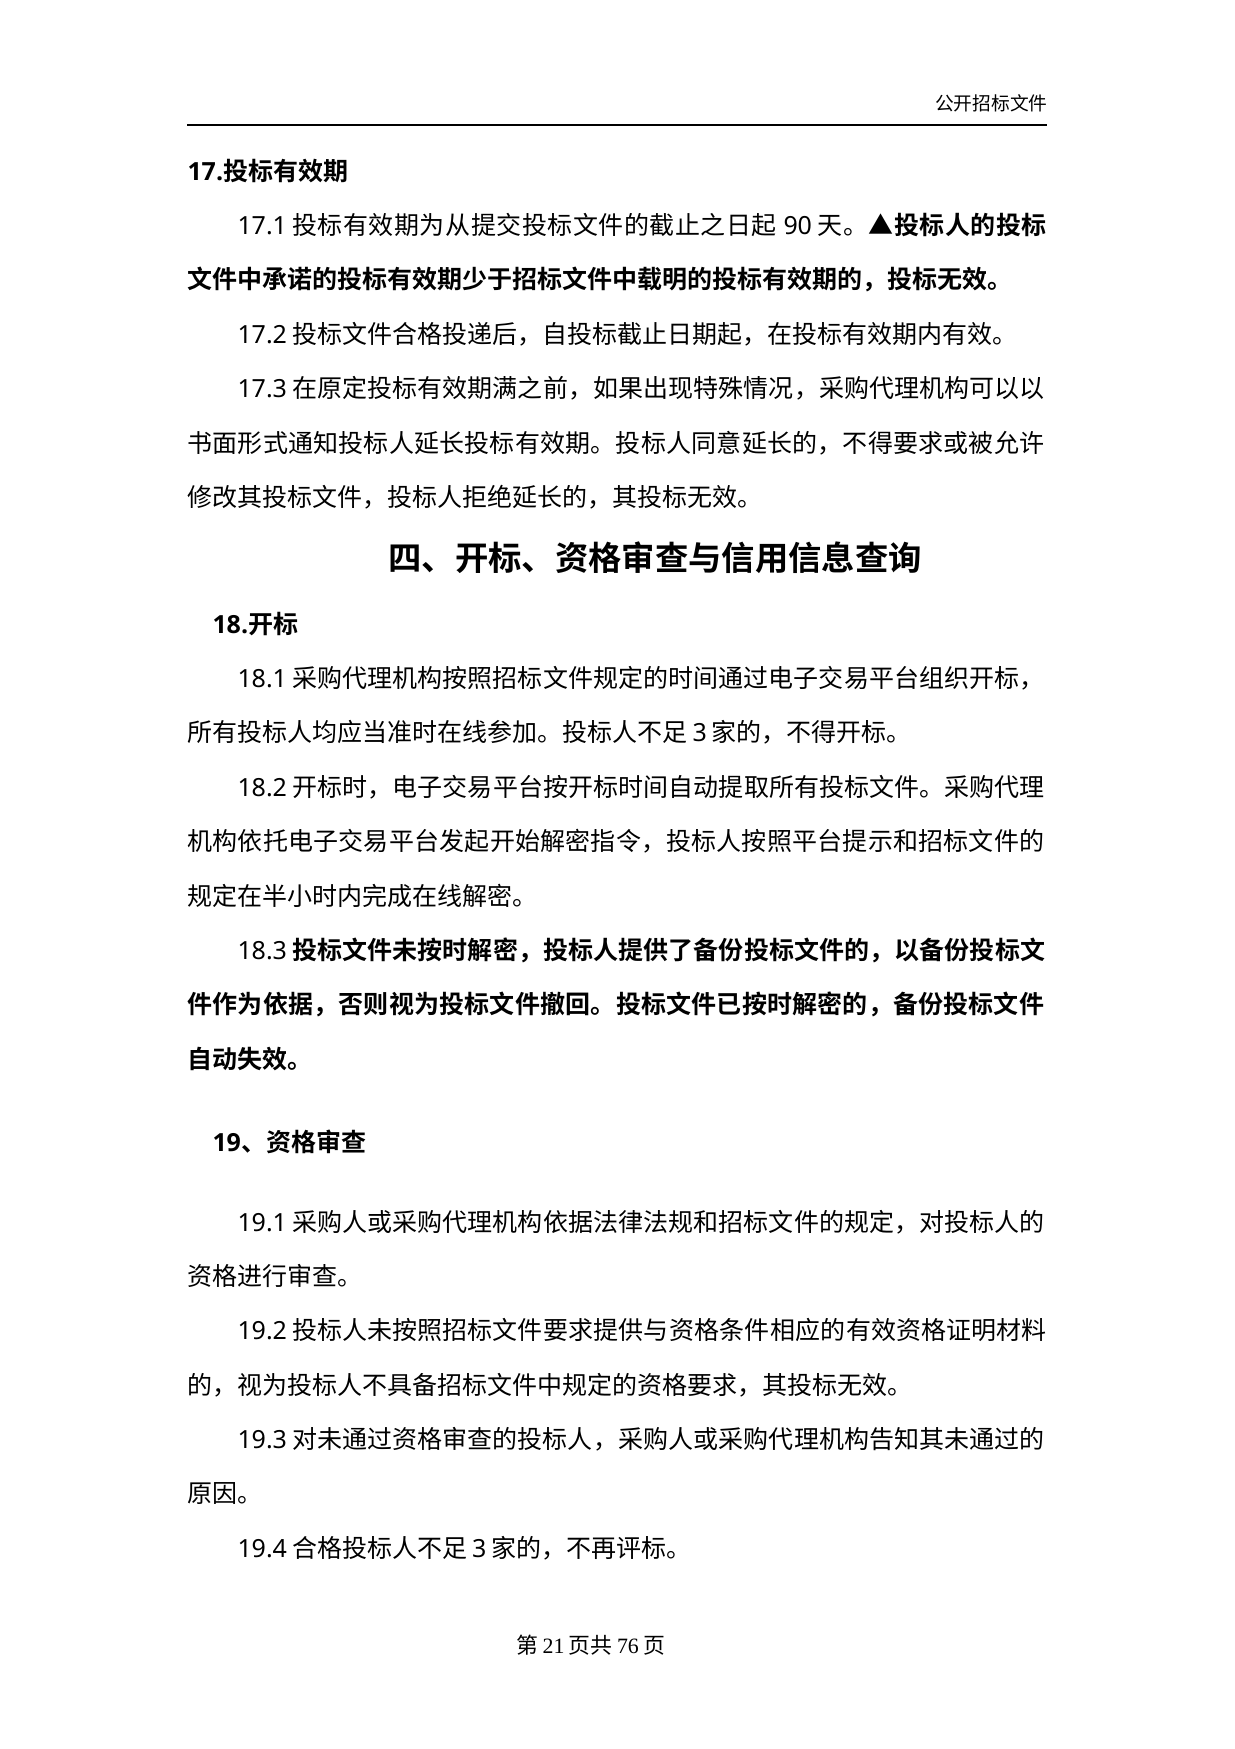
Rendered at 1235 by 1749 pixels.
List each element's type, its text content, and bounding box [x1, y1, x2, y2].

text 17.1投标有效期为从提交投标文件的截止之日起90天。▲投标人的投标文件中承诺的投标有效期少于招标文件中载明的投标有效期的，投标无效。 [187, 206, 1047, 296]
text 17.投标有效期 [187, 151, 1047, 187]
text 17.2投标文件合格投递后，自投标截止日期起，在投标有效期内有效。 [187, 314, 1047, 351]
text 19、资格审查 [187, 1123, 1047, 1159]
text 18.2开标时，电子交易平台按开标时间自动提取所有投标文件。采购代理机构依托电子交易平台发起开始解密指令，投标人按照平台提示和招标文件的规定在半小时内完成在线解密。 [187, 767, 1047, 912]
text 17.3在原定投标有效期满之前，如果出现特殊情况，采购代理机构可以以书面形式通知投标人延长投标有效期。投标人同意延长的，不得要求或被允许修改其投标文件，投标人拒绝延长的，其投标无效。 [187, 369, 1047, 514]
text 19.4合格投标人不足3家的，不再评标。 [187, 1528, 1047, 1564]
text 18.1采购代理机构按照招标文件规定的时间通过电子交易平台组织开标，所有投标人均应当准时在线参加。投标人不足3家的，不得开标。 [187, 658, 1047, 749]
text 18.3投标文件未按时解密，投标人提供了备份投标文件的，以备份投标文件作为依据，否则视为投标文件撤回。投标文件已按时解密的，备份投标文件自动失效。 [187, 930, 1047, 1075]
text 四、开标、资格审查与信用信息查询 [187, 532, 1047, 580]
text 19.2投标人未按照招标文件要求提供与资格条件相应的有效资格证明材料的，视为投标人不具备招标文件中规定的资格要求，其投标无效。 [187, 1311, 1047, 1401]
text 19.3对未通过资格审查的投标人，采购人或采购代理机构告知其未通过的原因。 [187, 1419, 1047, 1510]
text 18.开标 [187, 604, 1047, 640]
text 19.1采购人或采购代理机构依据法律法规和招标文件的规定，对投标人的资格进行审查。 [187, 1202, 1047, 1293]
